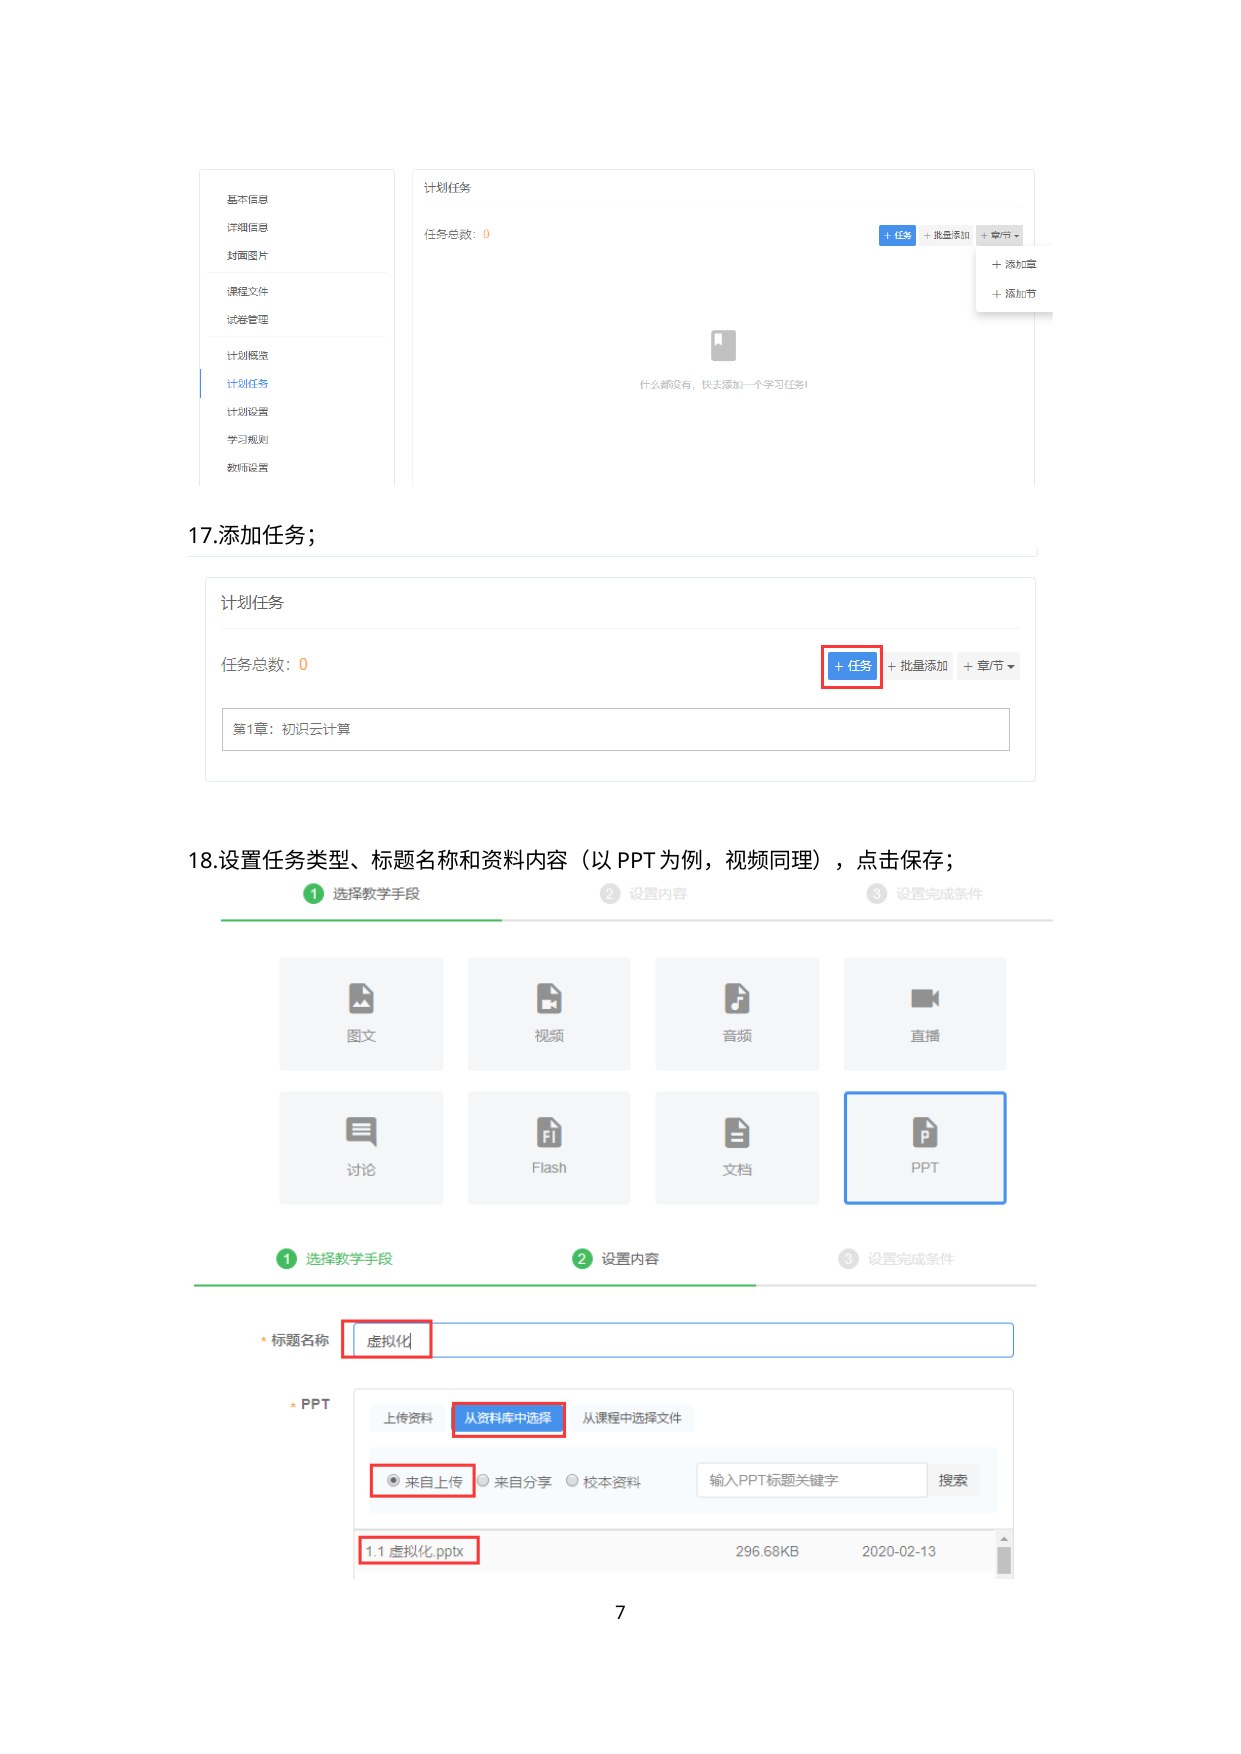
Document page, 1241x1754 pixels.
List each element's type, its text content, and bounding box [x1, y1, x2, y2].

picture [187, 874, 1053, 1216]
text 17.添加任务； [187, 517, 1053, 549]
text 18.设置任务类型、标题名称和资料内容（以PPT为例，视频同理），点击保存； [187, 842, 1053, 874]
picture [187, 549, 1053, 791]
picture [187, 159, 1053, 486]
picture [187, 1232, 1053, 1579]
